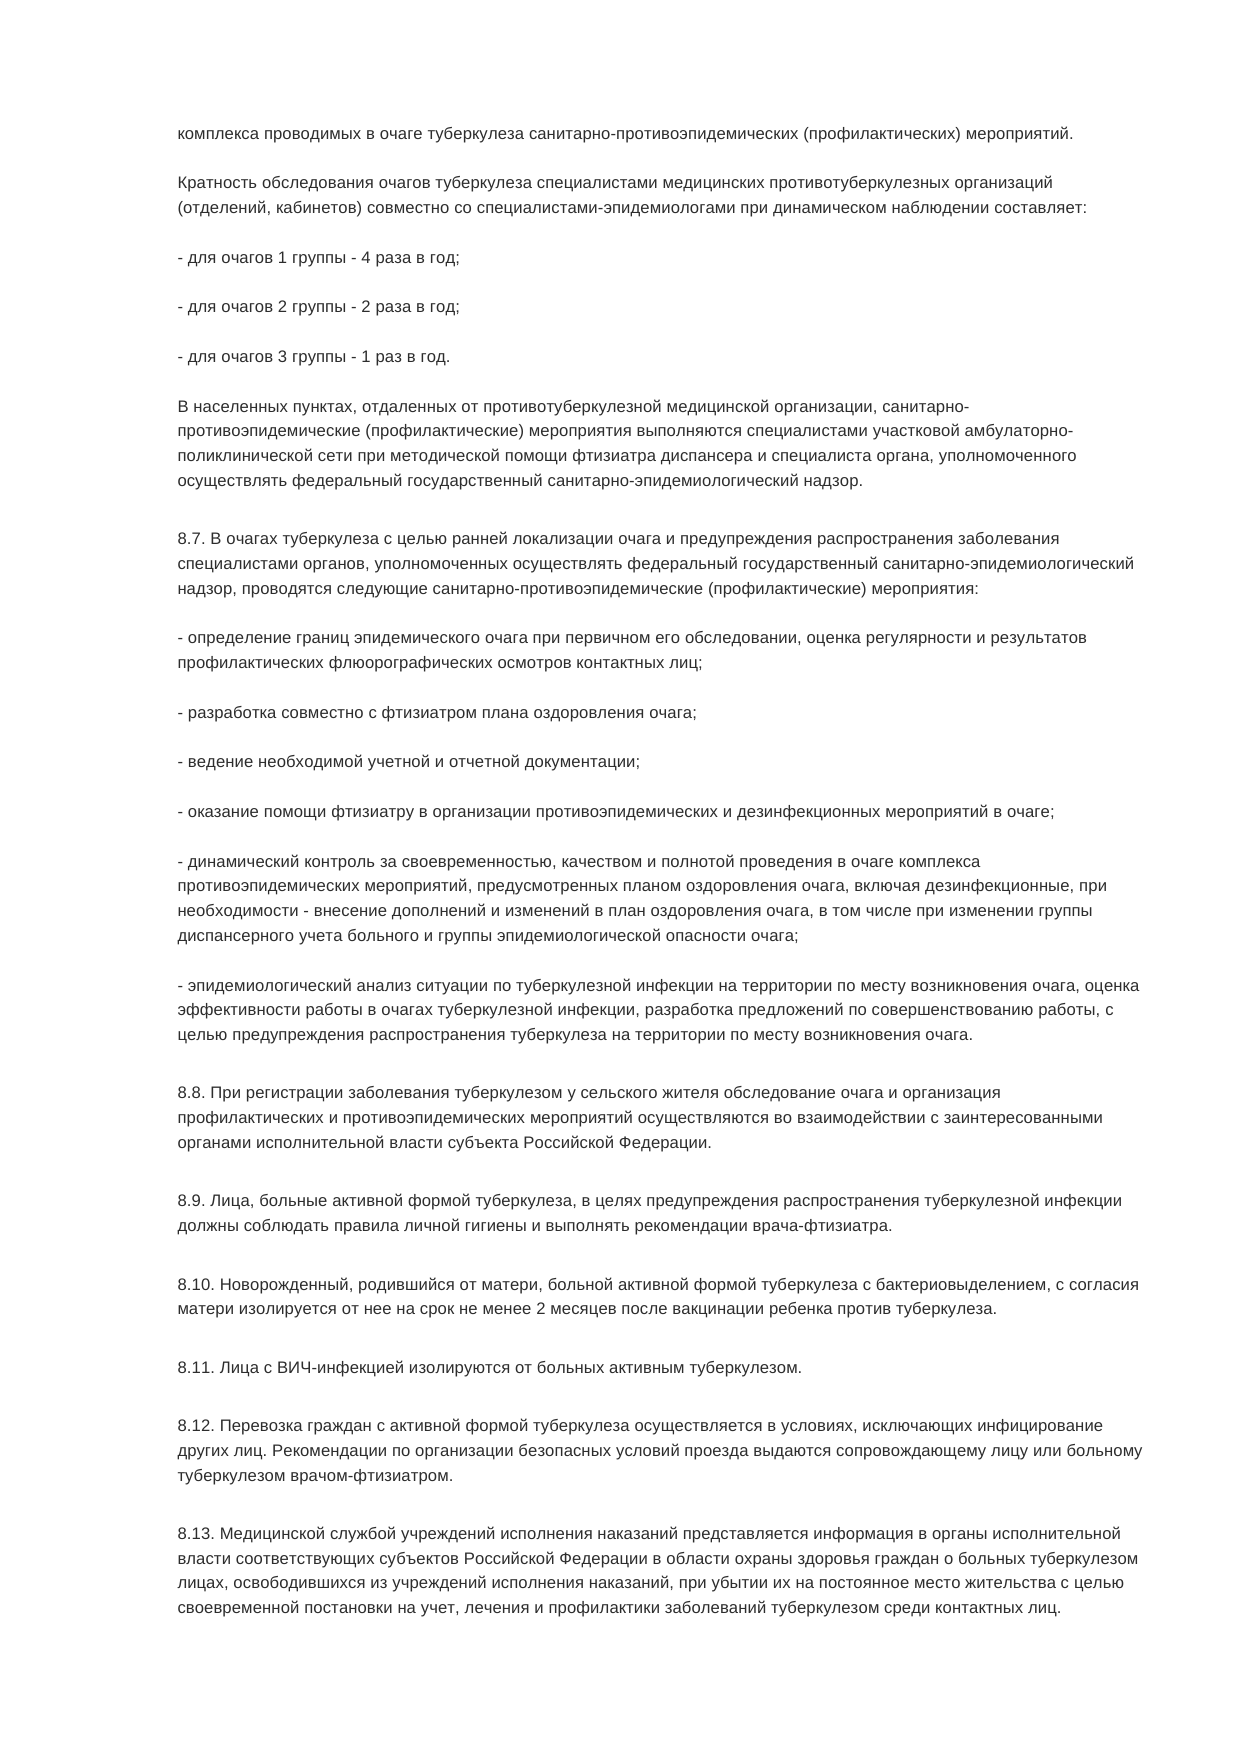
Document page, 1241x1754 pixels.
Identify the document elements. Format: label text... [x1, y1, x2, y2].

text 8.7. В очагах туберкулеза с целью ранней локализации очага и предупреждения распространения заболевания специалистами органов, уполномоченных осуществлять федеральный государственный санитарно-эпидемиологический надзор, проводятся следующие санитарно-противоэпидемические (профилактические) мероприятия: - определение границ эпидемического очага при первичном его обследовании, оценка регулярности и результатов профилактических флюорографических осмотров контактных лиц; - разработка совместно с фтизиатром плана оздоровления очага; - ведение необходимой учетной и отчетной документации; - оказание помощи фтизиатру в организации противоэпидемических и дезинфекционных мероприятий в очаге; - динамический контроль за своевременностью, качеством и полнотой проведения в очаге комплекса противоэпидемических мероприятий, предусмотренных планом оздоровления очага, включая дезинфекционные, при необходимости - внесение дополнений и изменений в план оздоровления очага, в том числе при изменении группы диспансерного учета больного и группы эпидемиологической опасности очага; - эпидемиологический анализ ситуации по туберкулезной инфекции на территории по месту возникновения очага, оценка эффективности работы в очагах туберкулезной инфекции, разработка предложений по совершенствованию работы, с целью предупреждения распространения туберкулеза на территории по месту возникновения очага. [177, 523, 1152, 1078]
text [177, 118, 1152, 523]
text 8.9. Лица, больные активной формой туберкулеза, в целях предупреждения распространения туберкулезной инфекции должны соблюдать правила личной гигиены и выполнять рекомендации врача-фтизиатра. [177, 1186, 1152, 1269]
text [177, 1518, 1152, 1617]
text 8.8. При регистрации заболевания туберкулезом у сельского жителя обследование очага и организация профилактических и противоэпидемических мероприятий осуществляются во взаимодействии с заинтересованными органами исполнительной власти субъекта Российской Федерации. [177, 1078, 1152, 1186]
text 8.12. Перевозка граждан с активной формой туберкулеза осуществляется в условиях, исключающих инфицирование других лиц. Рекомендации по организации безопасных условий проезда выдаются сопровождающему лицу или больному туберкулезом врачом-фтизиатром. [177, 1410, 1152, 1518]
text 8.10. Новорожденный, родившийся от матери, больной активной формой туберкулеза с бактериовыделением, с согласия матери изолируется от нее на срок не менее 2 месяцев после вакцинации ребенка против туберкулеза. [177, 1269, 1152, 1352]
text 8.11. Лица с ВИЧ-инфекцией изолируются от больных активным туберкулезом. [177, 1352, 1152, 1410]
